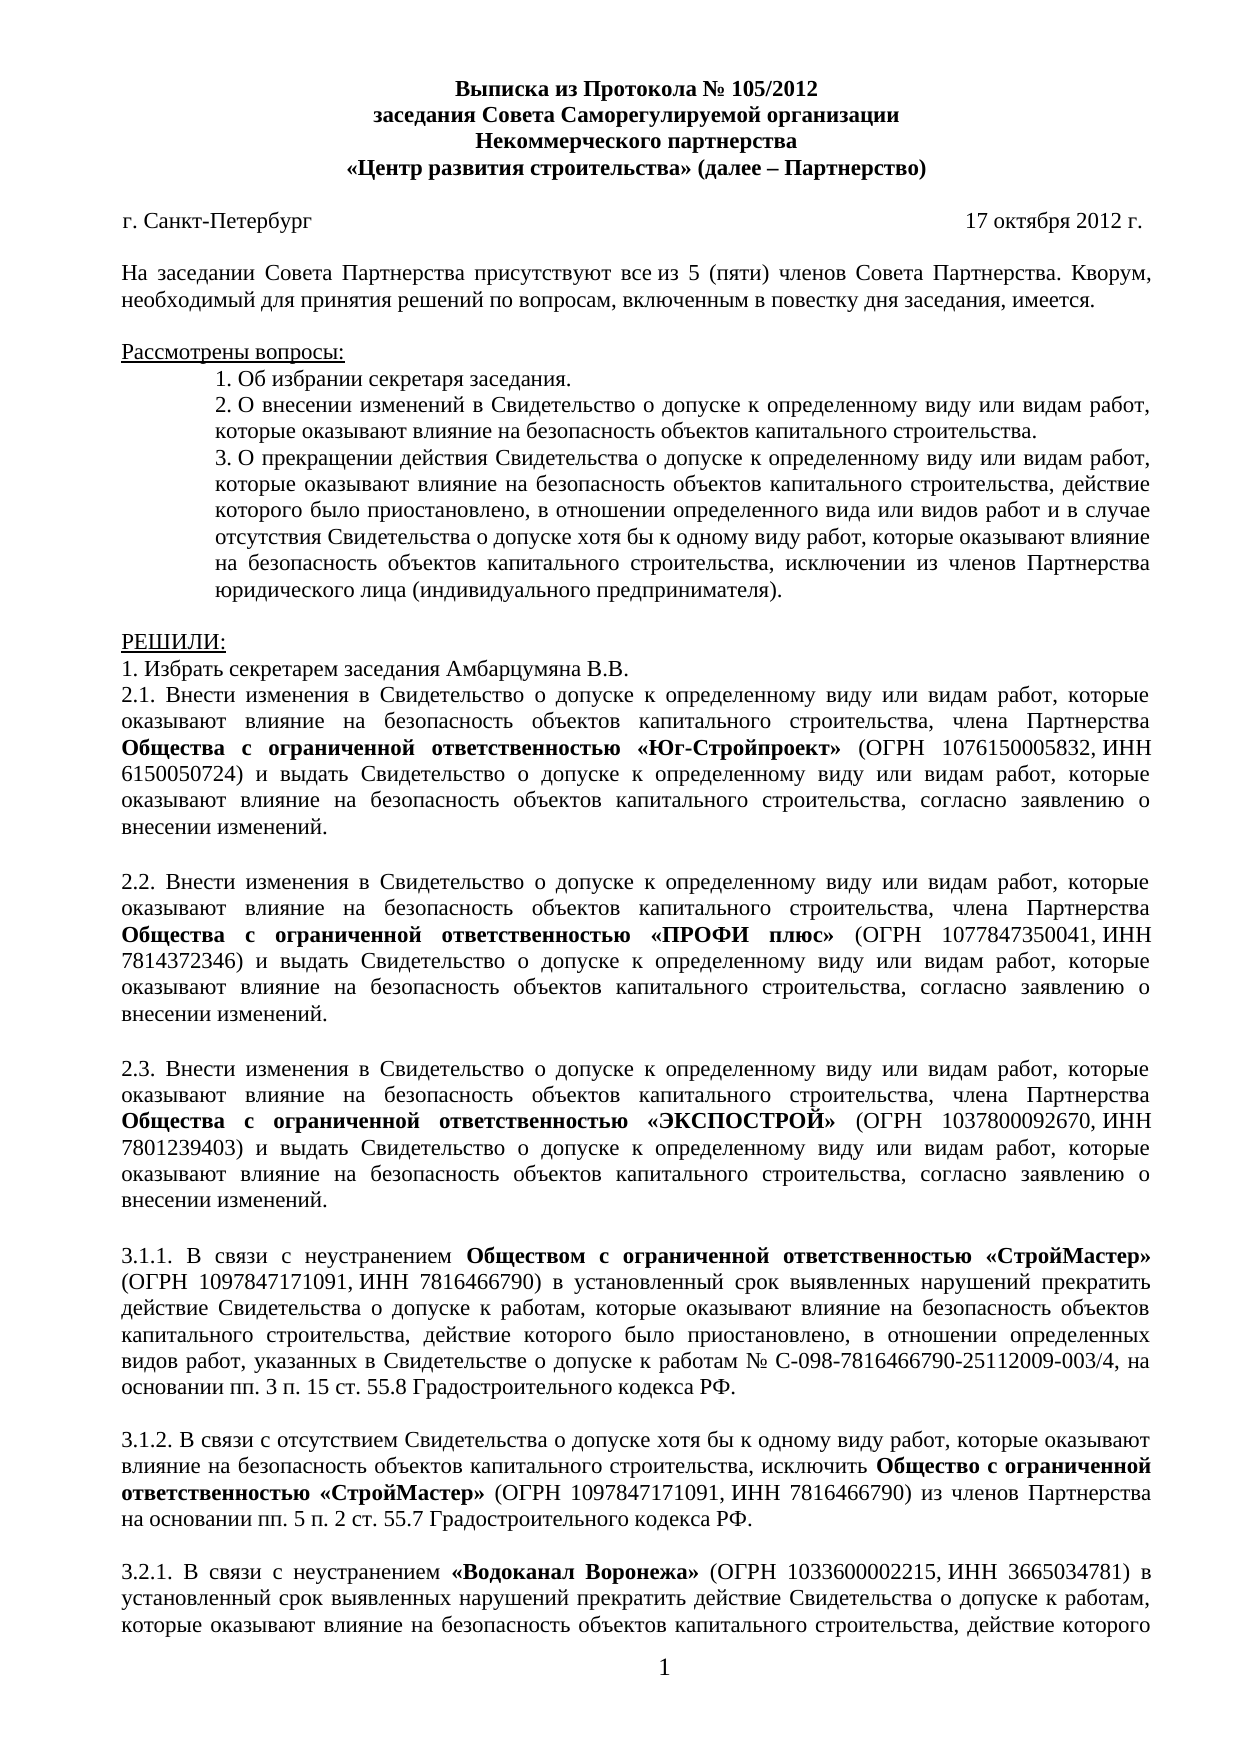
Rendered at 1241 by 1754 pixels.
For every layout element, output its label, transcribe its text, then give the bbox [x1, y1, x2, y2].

text 2.1. Внести изменения в Свидетельство о допуске к определенному виду или видам работ, которые оказывают влияние на безопасность объектов капитального строительства, члена Партнерства Общества с ограниченной ответственностью «Юг-Стройпроект» (ОГРН 1076150005832, ИНН 6150050724) и выдать Свидетельство о допуске к определенному виду или видам работ, которые оказывают влияние на безопасность объектов капитального строительства, согласно заявлению о внесении изменений. [121, 681, 1152, 839]
table_header 17 октября 2012 г. [633, 207, 1154, 233]
text 3.1.1. В связи с неустранением Обществом с ограниченной ответственностью «СтройМастер» (ОГРН 1097847171091, ИНН 7816466790) в установленный срок выявленных нарушений прекратить действие Свидетельства о допуске к работам, которые оказывают влияние на безопасность объектов капитального строительства, действие которого было приостановлено, в отношении определенных видов работ, указанных в Свидетельстве о допуске к работам № С-098-7816466790-25112009-003/4, на основании пп. 3 п. 15 ст. 55.8 Градостроительного кодекса РФ. [121, 1242, 1152, 1400]
text На заседании Совета Партнерства присутствуют все из 5 (пяти) членов Совета Партнерства. Кворум, необходимый для принятия решений по вопросам, включенным в повестку дня заседания, имеется. [121, 259, 1152, 312]
text 1. Об избрании секретаря заседания. [215, 365, 1152, 391]
table_header г. Санкт-Петербург [111, 207, 632, 233]
text «Центр развития строительства» (далее – Партнерство) [121, 154, 1152, 180]
text Рассмотрены вопросы: [121, 338, 1152, 365]
text заседания Совета Саморегулируемой организации [121, 101, 1152, 128]
text 2. О внесении изменений в Свидетельство о допуске к определенному виду или видам работ, которые оказывают влияние на безопасность объектов капитального строительства. [215, 391, 1152, 444]
text Выписка из Протокола № 105/2012 [121, 75, 1152, 101]
text 3. О прекращении действия Свидетельства о допуске к определенному виду или видам работ, которые оказывают влияние на безопасность объектов капитального строительства, действие которого было приостановлено, в отношении определенного вида или видов работ и в случае отсутствия Свидетельства о допуске хотя бы к одному виду работ, которые оказывают влияние на безопасность объектов капитального строительства, исключении из членов Партнерства юридического лица (индивидуального предпринимателя). [215, 444, 1152, 602]
text 2.3. Внести изменения в Свидетельство о допуске к определенному виду или видам работ, которые оказывают влияние на безопасность объектов капитального строительства, члена Партнерства Общества с ограниченной ответственностью «ЭКСПОСТРОЙ» (ОГРН 1037800092670, ИНН 7801239403) и выдать Свидетельство о допуске к определенному виду или видам работ, которые оказывают влияние на безопасность объектов капитального строительства, согласно заявлению о внесении изменений. [121, 1055, 1152, 1213]
text 3.1.2. В связи с отсутствием Свидетельства о допуске хотя бы к одному виду работ, которые оказывают влияние на безопасность объектов капитального строительства, исключить Общество с ограниченной ответственностью «СтройМастер» (ОГРН 1097847171091, ИНН 7816466790) из членов Партнерства на основании пп. 5 п. 2 ст. 55.7 Градостроительного кодекса РФ. [121, 1426, 1152, 1532]
text Некоммерческого партнерства [121, 128, 1152, 154]
text 2.2. Внести изменения в Свидетельство о допуске к определенному виду или видам работ, которые оказывают влияние на безопасность объектов капитального строительства, члена Партнерства Общества с ограниченной ответственностью «ПРОФИ плюс» (ОГРН 1077847350041, ИНН 7814372346) и выдать Свидетельство о допуске к определенному виду или видам работ, которые оказывают влияние на безопасность объектов капитального строительства, согласно заявлению о внесении изменений. [121, 868, 1152, 1026]
text 1. Избрать секретарем заседания Амбарцумяна В.В. [121, 655, 1152, 681]
text РЕШИЛИ: [121, 628, 1152, 655]
